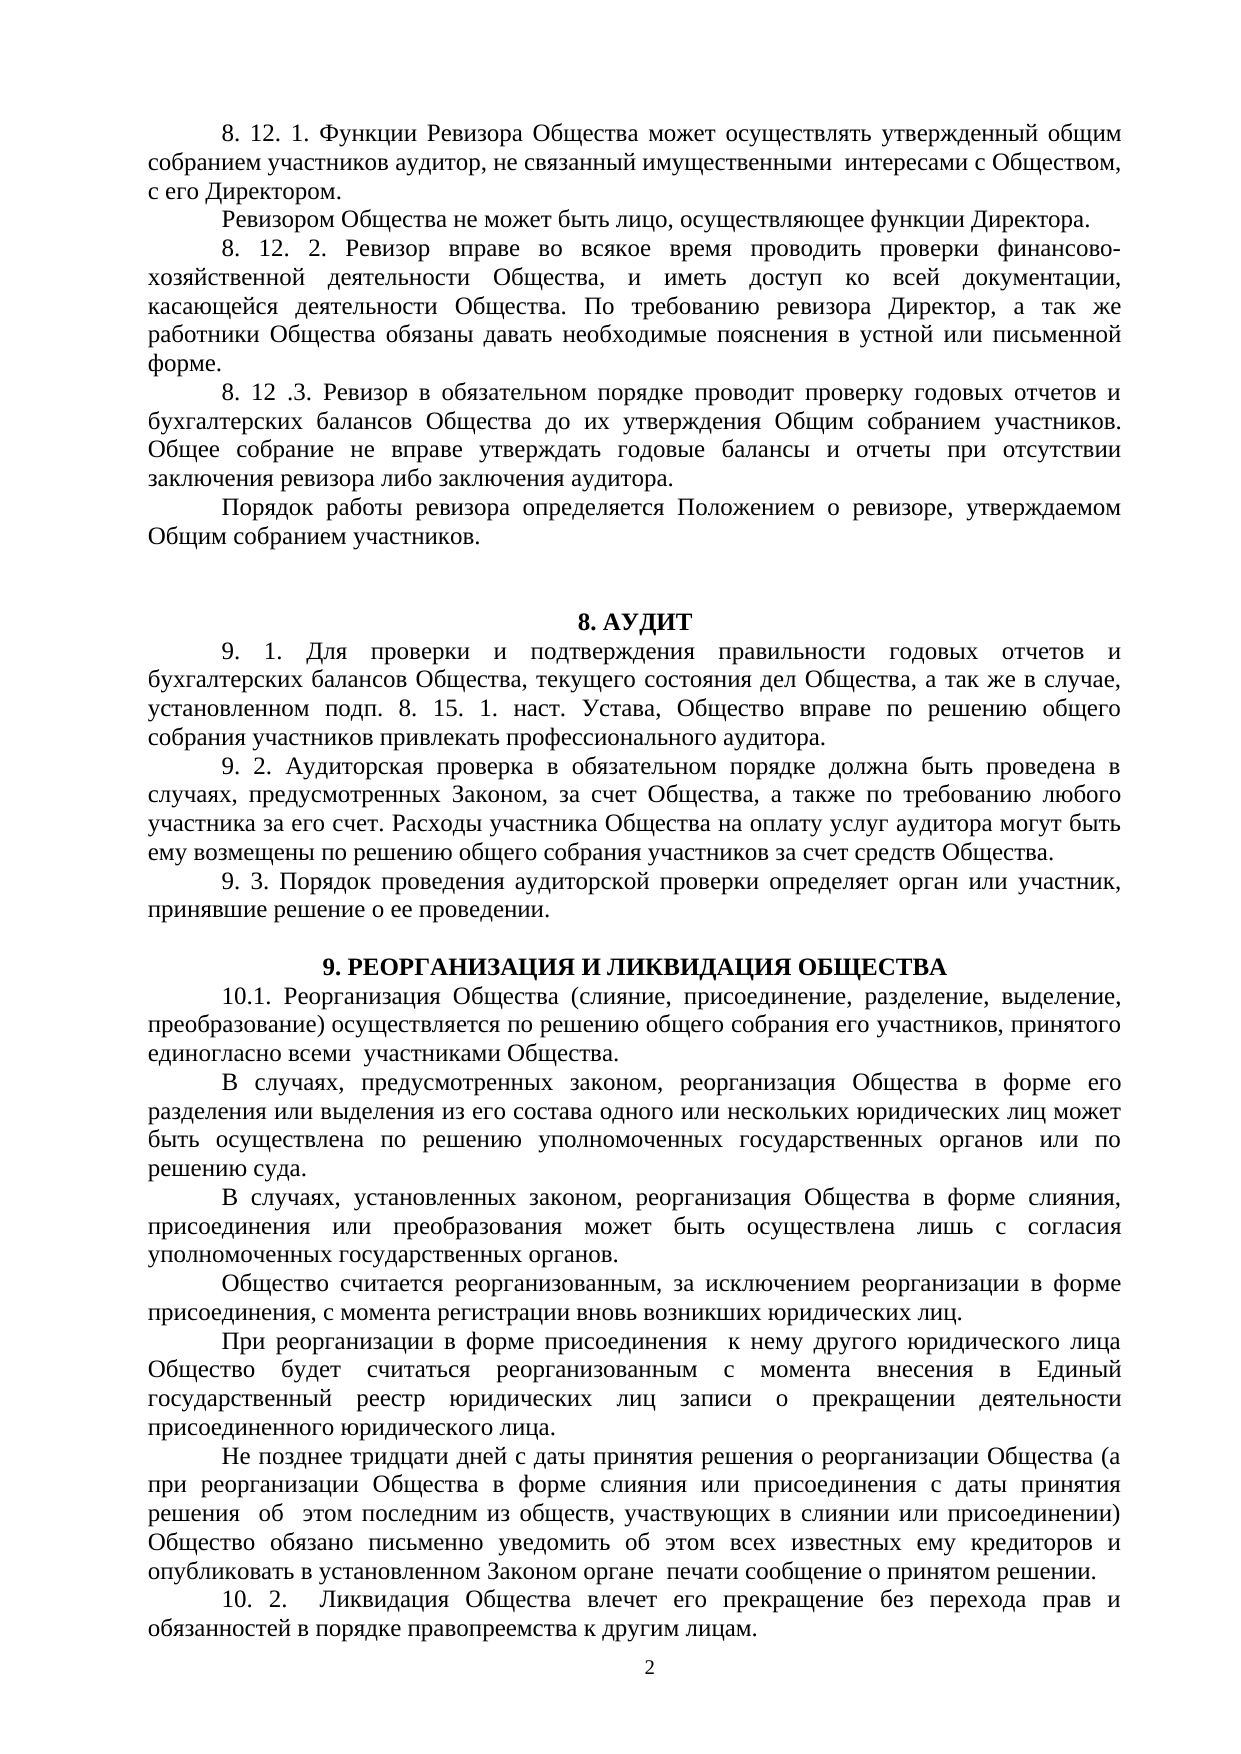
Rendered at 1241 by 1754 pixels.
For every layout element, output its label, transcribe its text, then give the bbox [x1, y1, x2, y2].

text 8. 12. 1. Функции Ревизора Общества может осуществлять утвержденный общим собранием участников аудитор, не связанный имущественными интересами с Обществом, с его Директором. [148, 118, 1122, 204]
text 10. 2. Ликвидация Общества влечет его прекращение без перехода прав и обязанностей в порядке правопреемства к другим лицам. [148, 1584, 1122, 1642]
text В случаях, установленных законом, реорганизация Общества в форме слияния, присоединения или преобразования может быть осуществлена лишь с согласия уполномоченных государственных органов. [148, 1182, 1122, 1268]
text 8. АУДИТ [148, 607, 1122, 636]
text В случаях, предусмотренных законом, реорганизация Общества в форме его разделения или выделения из его состава одного или нескольких юридических лиц может быть осуществлена по решению уполномоченных государственных органов или по решению суда. [148, 1067, 1122, 1182]
text 8. 12 .3. Ревизор в обязательном порядке проводит проверку годовых отчетов и бухгалтерских балансов Общества до их утверждения Общим собранием участников. Общее собрание не вправе утверждать годовые балансы и отчеты при отсутствии заключения ревизора либо заключения аудитора. [148, 377, 1122, 492]
text При реорганизации в форме присоединения к нему другого юридического лица Общество будет считаться реорганизованным с момента внесения в Единый государственный реестр юридических лиц записи о прекращении деятельности присоединенного юридического лица. [148, 1326, 1122, 1441]
text 9. 3. Порядок проведения аудиторской проверки определяет орган или участник, принявшие решение о ее проведении. [148, 866, 1122, 923]
text 9. 2. Аудиторская проверка в обязательном порядке должна быть проведена в случаях, предусмотренных Законом, за счет Общества, а также по требованию любого участника за его счет. Расходы участника Общества на оплату услуг аудитора могут быть ему возмещены по решению общего собрания участников за счет средств Общества. [148, 751, 1122, 866]
text 9. 1. Для проверки и подтверждения правильности годовых отчетов и бухгалтерских балансов Общества, текущего состояния дел Общества, а так же в случае, установленном подп. 8. 15. 1. наст. Устава, Общество вправе по решению общего собрания участников привлекать профессионального аудитора. [148, 636, 1122, 751]
text Общество считается реорганизованным, за исключением реорганизации в форме присоединения, с момента регистрации вновь возникших юридических лиц. [148, 1268, 1122, 1326]
text Ревизором Общества не может быть лицо, осуществляющее функции Директора. [148, 204, 1122, 233]
text 10.1. Реорганизация Общества (слияние, присоединение, разделение, выделение, преобразование) осуществляется по решению общего собрания его участников, принятого единогласно всеми участниками Общества. [148, 981, 1122, 1067]
text Порядок работы ревизора определяется Положением о ревизоре, утверждаемом Общим собранием участников. [148, 492, 1122, 549]
text 9. РЕОРГАНИЗАЦИЯ И ЛИКВИДАЦИЯ ОБЩЕСТВА [148, 952, 1122, 981]
text 8. 12. 2. Ревизор вправе во всякое время проводить проверки финансово-хозяйственной деятельности Общества, и иметь доступ ко всей документации, касающейся деятельности Общества. По требованию ревизора Директор, а так же работники Общества обязаны давать необходимые пояснения в устной или письменной форме. [148, 233, 1122, 377]
text Не позднее тридцати дней с даты принятия решения о реорганизации Общества (а при реорганизации Общества в форме слияния или присоединения с даты принятия решения об этом последним из обществ, участвующих в слиянии или присоединении) Общество обязано письменно уведомить об этом всех известных ему кредиторов и опубликовать в установленном Законом органе печати сообщение о принятом решении. [148, 1441, 1122, 1584]
